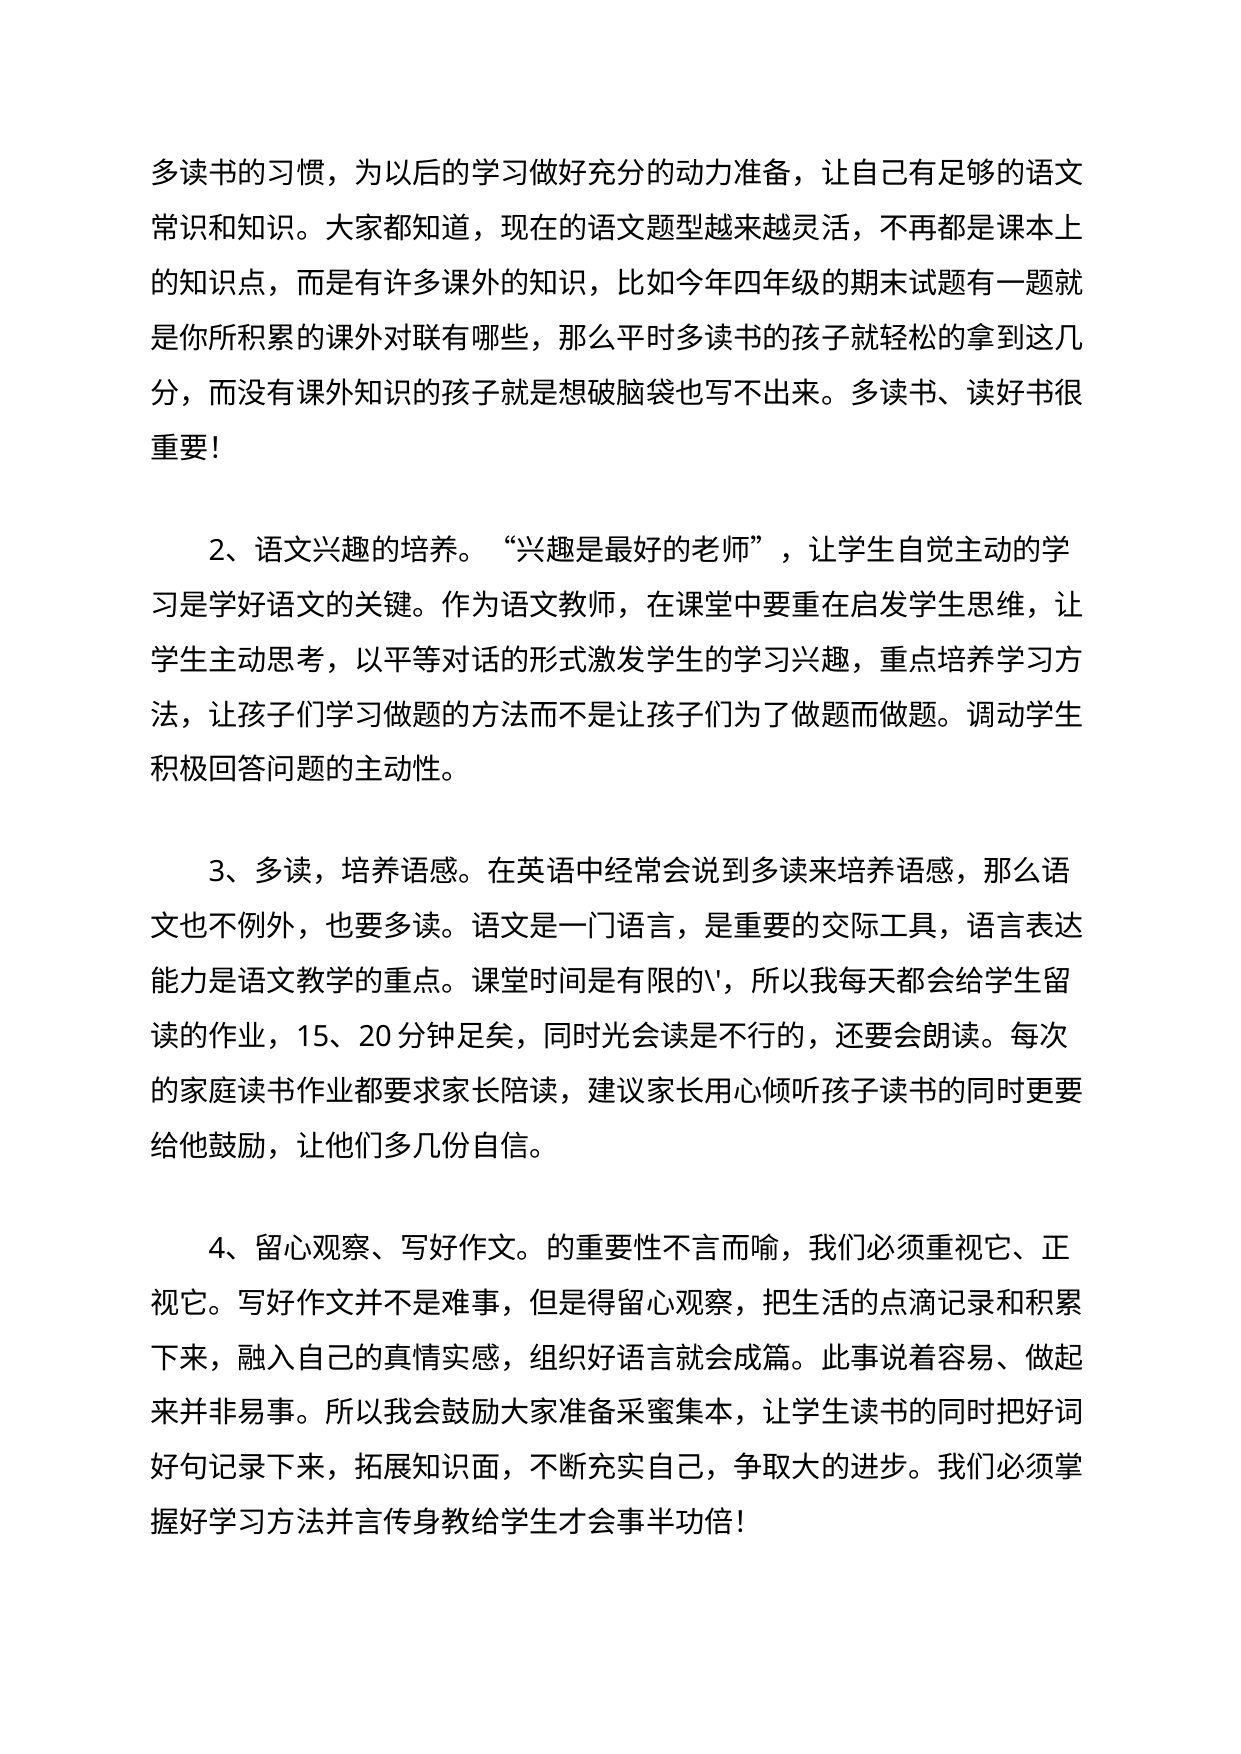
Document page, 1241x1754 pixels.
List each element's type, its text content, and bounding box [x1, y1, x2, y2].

text 4、留心观察、写好作文。的重要性不言而喻，我们必须重视它、正视它。写好作文并不是难事，但是得留心观察，把生活的点滴记录和积累下来，融入自己的真情实感，组织好语言就会成篇。此事说着容易、做起来并非易事。所以我会鼓励大家准备采蜜集本，让学生读书的同时把好词好句记录下来，拓展知识面，不断充实自己，争取大的进步。我们必须掌握好学习方法并言传身教给学生才会事半功倍！ [150, 1224, 1090, 1541]
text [150, 150, 1090, 467]
text 3、多读，培养语感。在英语中经常会说到多读来培养语感，那么语文也不例外，也要多读。语文是一门语言，是重要的交际工具，语言表达能力是语文教学的重点。课堂时间是有限的\'，所以我每天都会给学生留读的作业，15、20分钟足矣，同时光会读是不行的，还要会朗读。每次的家庭读书作业都要求家长陪读，建议家长用心倾听孩子读书的同时更要给他鼓励，让他们多几份自信。 [150, 848, 1090, 1165]
text 2、语文兴趣的培养。“兴趣是最好的老师”，让学生自觉主动的学习是学好语文的关键。作为语文教师，在课堂中要重在启发学生思维，让学生主动思考，以平等对话的形式激发学生的学习兴趣，重点培养学习方法，让孩子们学习做题的方法而不是让孩子们为了做题而做题。调动学生积极回答问题的主动性。 [150, 526, 1090, 788]
